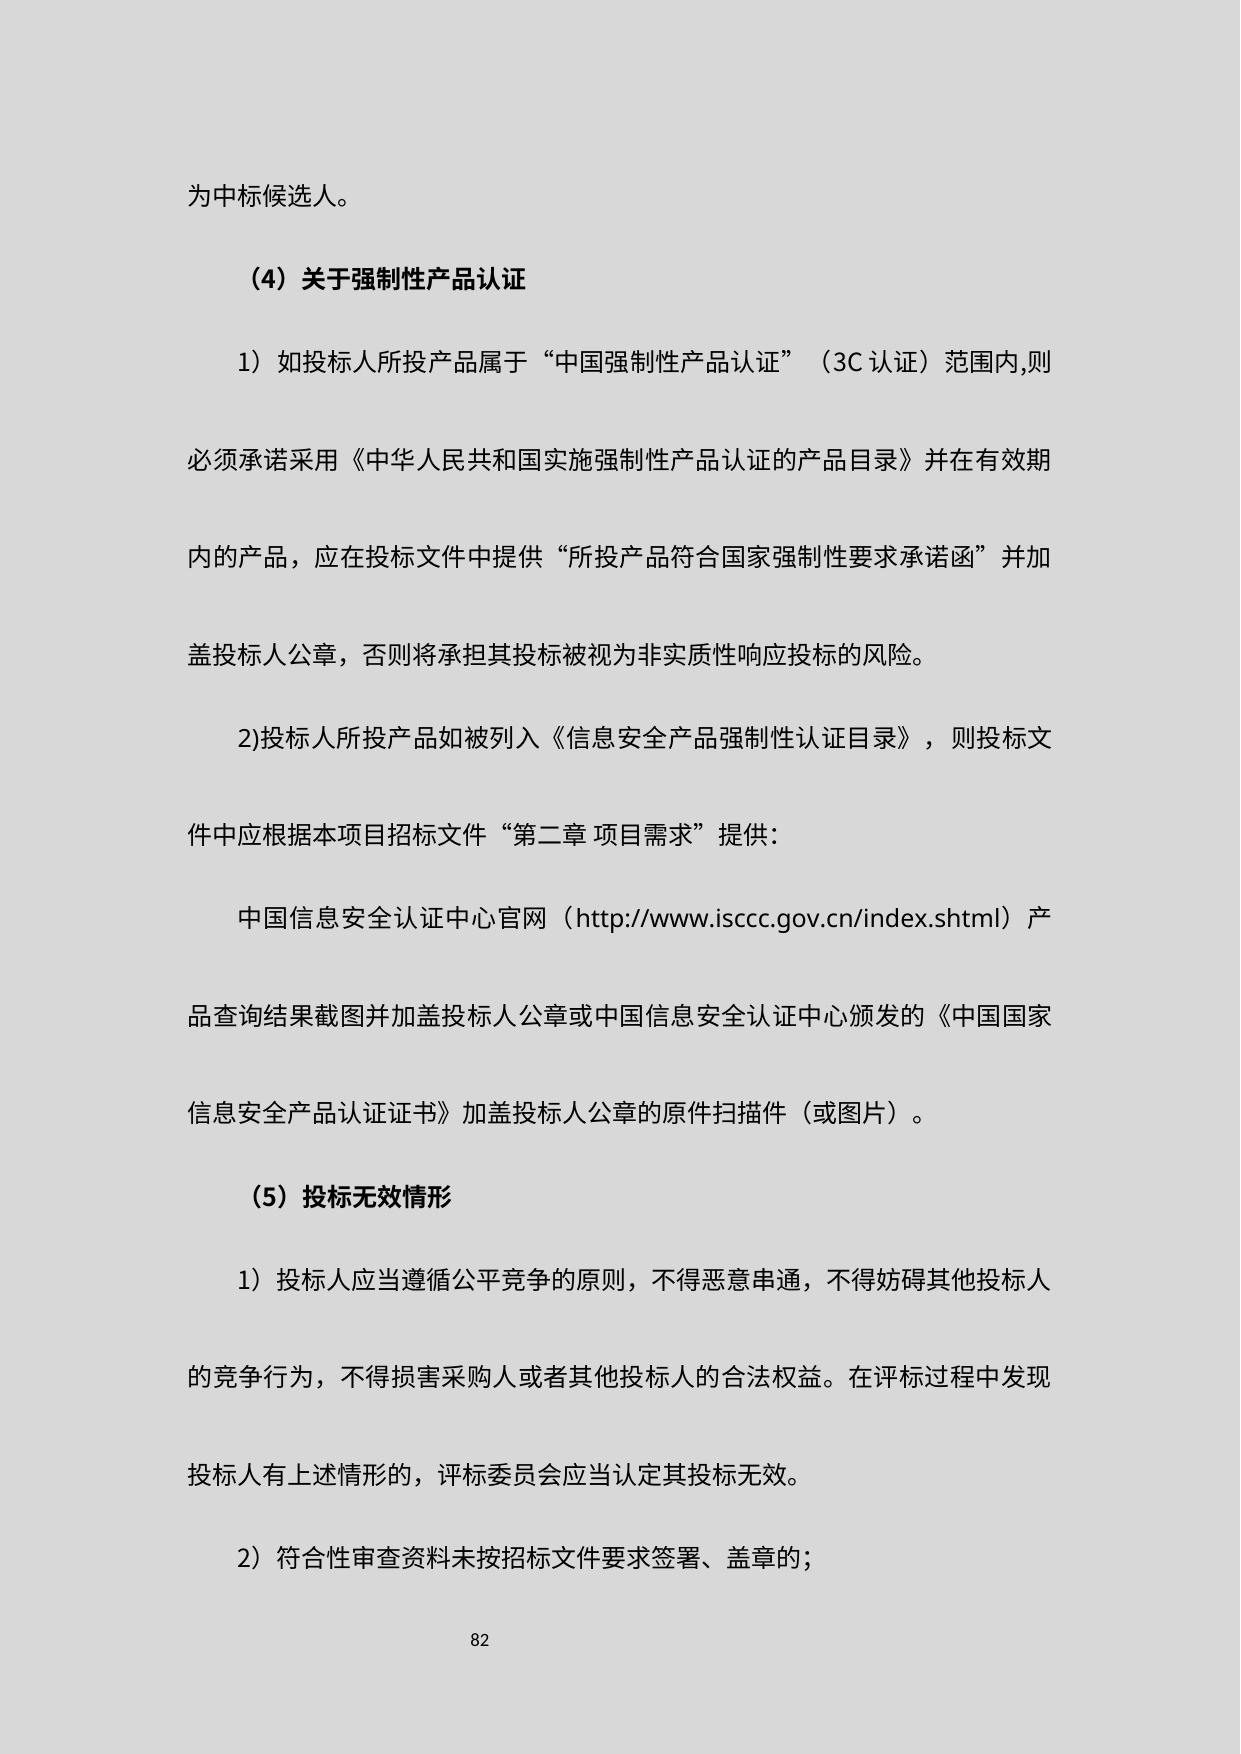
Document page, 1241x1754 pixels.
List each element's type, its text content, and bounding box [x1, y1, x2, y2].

text 2)投标人所投产品如被列入《信息安全产品强制性认证目录》，则投标文件中应根据本项目招标文件“第二章 项目需求”提供： [187, 704, 1053, 866]
text 2）符合性审查资料未按招标文件要求签署、盖章的； [187, 1524, 1053, 1589]
text 1）如投标人所投产品属于“中国强制性产品认证”（3C认证）范围内,则必须承诺采用《中华人民共和国实施强制性产品认证的产品目录》并在有效期内的产品，应在投标文件中提供“所投产品符合国家强制性要求承诺函”并加盖投标人公章，否则将承担其投标被视为非实质性响应投标的风险。 [187, 328, 1053, 686]
text 中国信息安全认证中心官网（http://www.isccc.gov.cn/index.shtml）产品查询结果截图并加盖投标人公章或中国信息安全认证中心颁发的《中国国家信息安全产品认证证书》加盖投标人公章的原件扫描件（或图片）。 [187, 884, 1053, 1144]
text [187, 162, 1053, 227]
text 1）投标人应当遵循公平竞争的原则，不得恶意串通，不得妨碍其他投标人的竞争行为，不得损害采购人或者其他投标人的合法权益。在评标过程中发现投标人有上述情形的，评标委员会应当认定其投标无效。 [187, 1246, 1053, 1506]
text （4）关于强制性产品认证 [187, 245, 1053, 310]
text （5）投标无效情形 [187, 1163, 1053, 1228]
